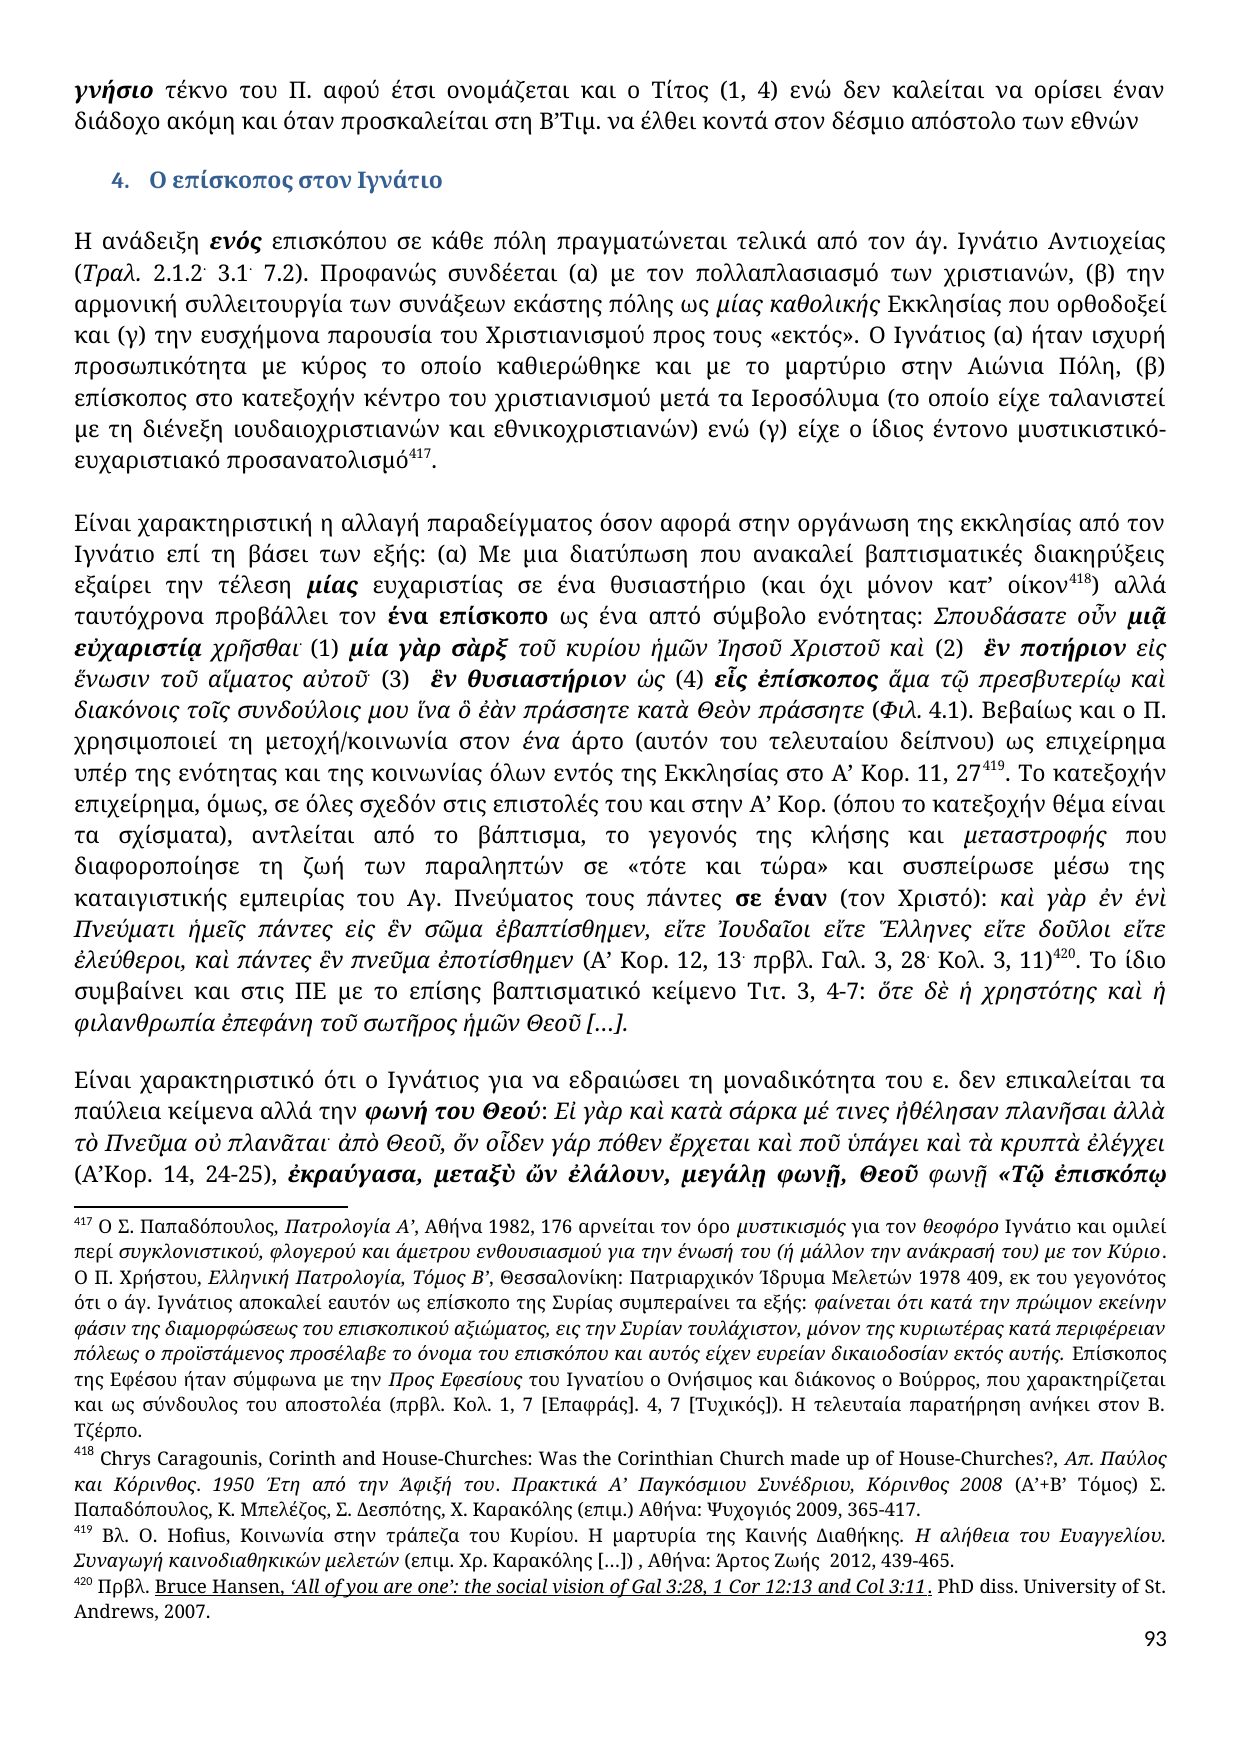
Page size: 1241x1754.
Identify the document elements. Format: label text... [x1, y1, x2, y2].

text Η ανάδειξη ενός επισκόπου σε κάθε πόλη πραγματώνεται τελικά από τον άγ. Ιγνάτιο Αντιοχείας (Τραλ. 2.1.2. 3.1. 7.2). Προφανώς συνδέεται (α) με τον πολλαπλασιασμό των χριστιανών, (β) την αρμονική συλλειτουργία των συνάξεων εκάστης πόλης ως μίας καθολικής Εκκλησίας που ορθοδοξεί και (γ) την ευσχήμονα παρουσία του Χριστιανισμού προς τους «εκτός». Ο Ιγνάτιος (α) ήταν ισχυρή προσωπικότητα με κύρος το οποίο καθιερώθηκε και με το μαρτύριο στην Αιώνια Πόλη, (β) επίσκοπος στο κατεξοχήν κέντρο του χριστιανισμού μετά τα Ιεροσόλυμα (το οποίο είχε ταλανιστεί με τη διένεξη ιουδαιοχριστιανών και εθνικοχριστιανών) ενώ (γ) είχε ο ίδιος έντονο μυστικιστικό-ευχαριστιακό προσανατολισμό. [74, 225, 1167, 475]
text Είναι χαρακτηριστικό ότι ο Ιγνάτιος για να εδραιώσει τη μοναδικότητα του ε. δεν επικαλείται τα παύλεια κείμενα αλλά την φωνή του Θεού: Εἰ γὰρ καὶ κατὰ σάρκα μέ τινες ἠθέλησαν πλανῆσαι ἀλλὰ τὸ Πνεῦμα οὐ πλανᾶται. ἀπὸ θεοῦ, ὄν οἶδεν γάρ πόθεν ἔρχεται καὶ ποῦ ὑπάγει καὶ τὰ κρυπτὰ ἐλέγχει (Α’Κορ. 14, 24-25), ἐκραύγασα, μεταξὺ ὤν ἐλάλουν, μεγάλῃ φωνῇ, θεοῦ φωνῇ «Τῷ ἐπισκόπῳ προσέχετε καὶ τῷ πρεσβυτερίῳ καὶ διακόνοις» οἱ δὲ ὑποπτεύσαντές με ὡς προειδότα τὸν μερισμόν τινων λέγειν ταῦτα, μάρτυς δέ μοι ἐν ᾧ δέδεμαι ὅτι ἀπὸ σαρκὸς ἀνθρωπίνης οὐκ ἔγνων τὸ δὲ πνεῦμα ἐκήρυσσεν λέγον τάδε «Χωρὶς τοῦ ἐπισκόπου μηδὲν ποιεῖτε. τὴν σάρκα ὑμῶν ὡς ναὸν θεοῦ τηρεῖτε. τὴν ἕνωσιν ἀγαπᾶτε. τοὺς μερισμοὺς φεύγετε. μιμηταὶ γίνεσθε Ἰησοῦ Χριστοῦ ὡς καὶ αὐτὸς τοῦ Πατρὸς αὐτοῦ» (Φιλαδελφείς 7.1-2). [74, 1064, 1167, 1189]
text Είναι χαρακτηριστική η αλλαγή παραδείγματος όσον αφορά στην οργάνωση της εκκλησίας από τον Ιγνάτιο επί τη βάσει των εξής: (α) Με μια διατύπωση που ανακαλεί βαπτισματικές διακηρύξεις εξαίρει την τέλεση μίας ευχαριστίας σε ένα θυσιαστήριο (και όχι μόνον κατ’ οίκον) αλλά ταυτόχρονα προβάλλει τον ένα επίσκοπο ως ένα απτό σύμβολο ενότητας: Σπουδάσατε οὖν μιᾷ εὐχαριστίᾳ χρῆσθαι. (1) μία γὰρ σὰρξ τοῦ κυρίου ἡμῶν Ἰησοῦ Χριστοῦ καὶ (2) ἓν ποτήριον εἰς ἕνωσιν τοῦ αἵματος αὐτοῦ. (3) ἓν θυσιαστήριον ὡς (4) εἷς ἐπίσκοπος ἅμα τῷ πρεσβυτερίῳ καὶ διακόνοις τοῖς συνδούλοις μου ἵνα ὃ ἐὰν πράσσητε κατὰ θεὸν πράσσητε (Φιλ. 4.1). Βεβαίως και ο Π. χρησιμοποιεί τη μετοχή/κοινωνία στον ένα άρτο (αυτόν του τελευταίου δείπνου) ως επιχείρημα υπέρ της ενότητας και της κοινωνίας όλων εντός της Εκκλησίας στο Α’ Κορ. 11, 27. Το κατεξοχήν επιχείρημα, όμως, σε όλες σχεδόν στις επιστολές του και στην Α’ Κορ. (όπου το κατεξοχήν θέμα είναι τα σχίσματα), αντλείται από το βάπτισμα, το γεγονός της κλήσης και μεταστροφής που διαφοροποίησε τη ζωή των παραληπτών σε «τότε και τώρα» και συσπείρωσε μέσω της καταιγιστικής εμπειρίας του Αγ. Πνεύματος τους πάντες σε έναν (τον Χριστό): καὶ γὰρ ἐν ἑνὶ Πνεύματι ἡμεῖς πάντες εἰς ἓν σῶμα ἐβαπτίσθημεν, εἴτε Ἰουδαῖοι εἴτε Ἕλληνες εἴτε δοῦλοι εἴτε ἐλεύθεροι, καὶ πάντες ἓν πνεῦμα ἐποτίσθημεν (Α’ Κορ. 12, 13. πρβλ. Γαλ. 3, 28. Κολ. 3, 11). Το ίδιο συμβαίνει και στις ΠΕ με το επίσης βαπτισματικό κείμενο Τιτ. 3, 4-7: ὅτε δὲ ἡ χρηστότης καὶ ἡ φιλανθρωπία ἐπεφάνη τοῦ σωτῆρος ἡμῶν θεοῦ […]. [74, 506, 1167, 1038]
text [74, 74, 1167, 136]
subtitle Ο επίσκοπος στον Ιγνάτιο [111, 168, 1167, 194]
